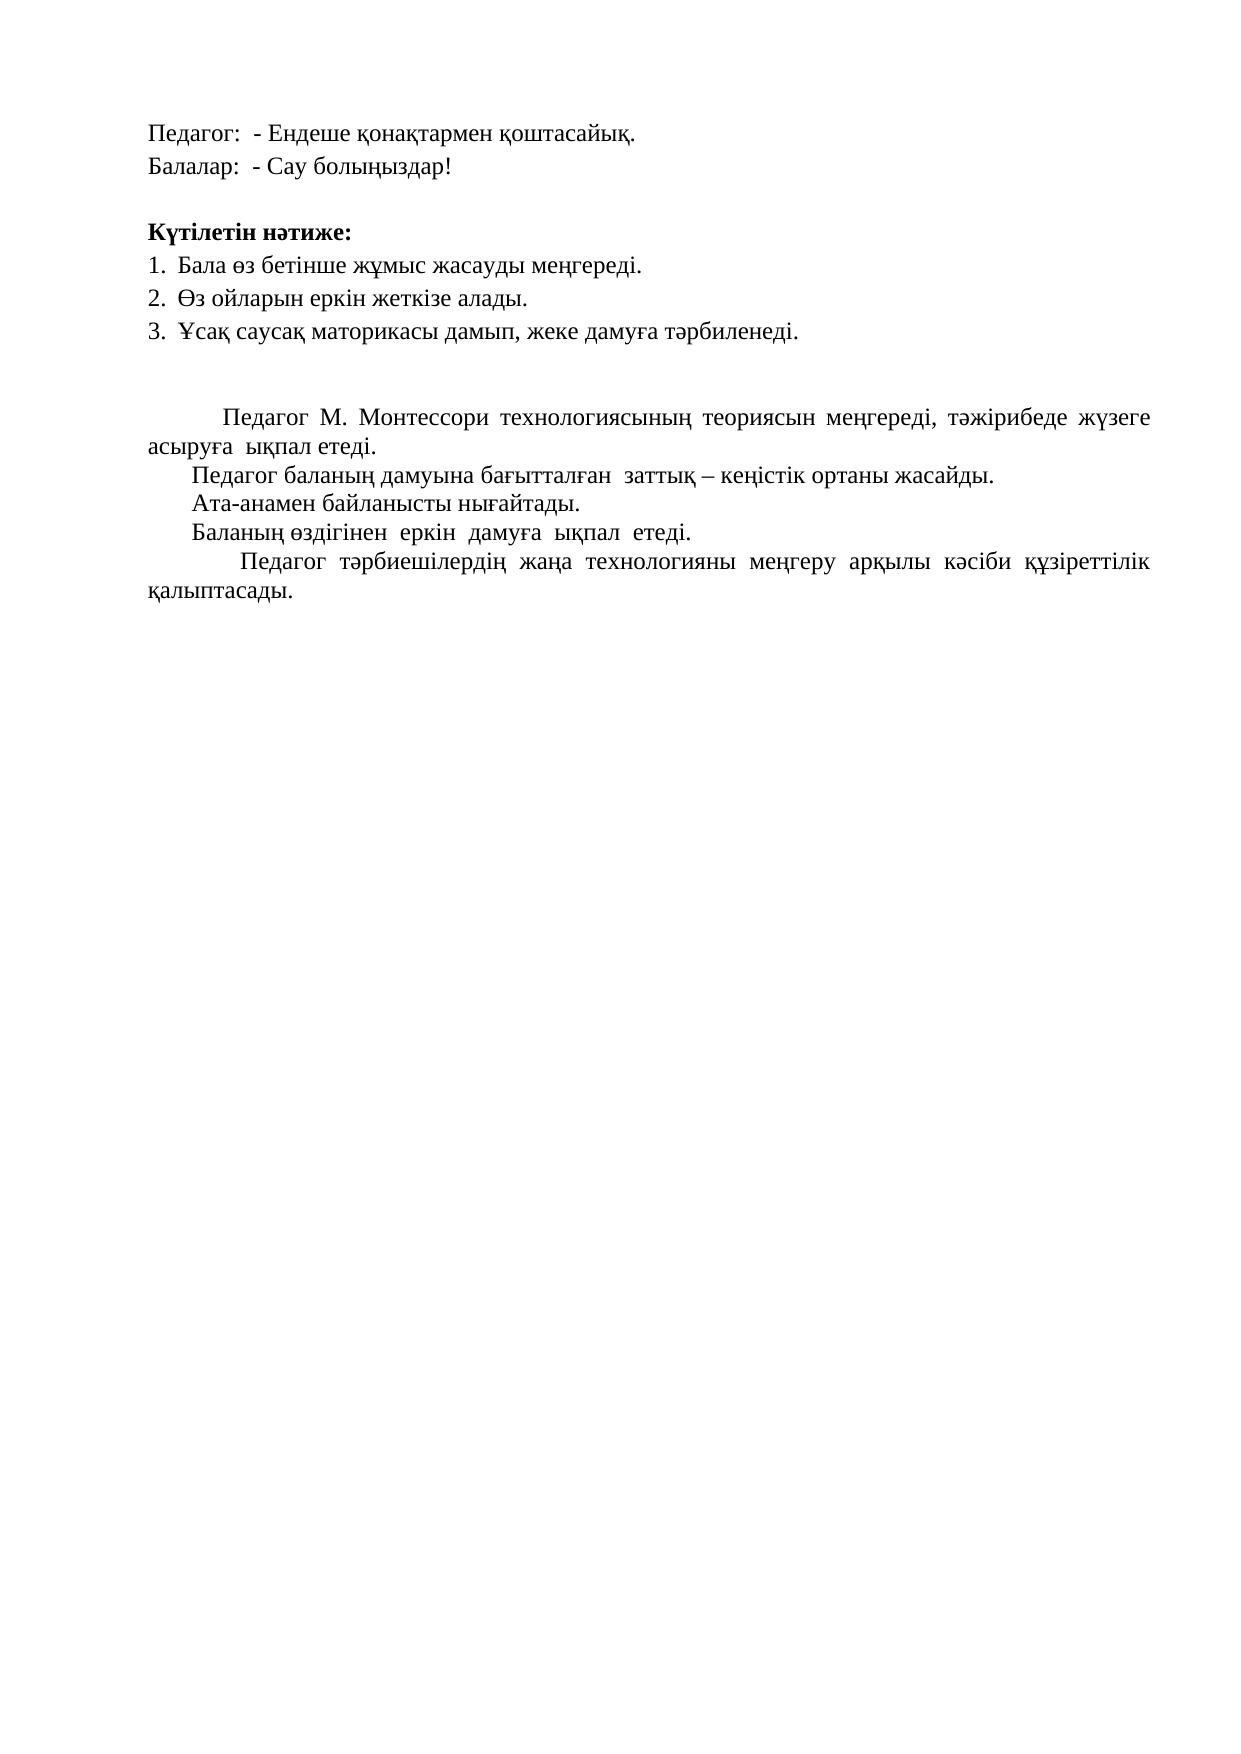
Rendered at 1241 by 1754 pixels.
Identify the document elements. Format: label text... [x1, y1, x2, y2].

text Ата-анамен байланысты нығайтады. [148, 488, 1152, 517]
list Ұсақ саусақ маторикасы дамып, жеке дамуға тәрбиленеді. [148, 316, 1152, 377]
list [148, 118, 1152, 246]
list Бала өз бетінше жұмыс жасауды меңгереді. [148, 250, 1152, 279]
text Баланың өздігінен еркін дамуға ықпал етеді. [148, 517, 1152, 546]
text Педагог баланың дамуына бағытталған заттық – кеңістік ортаны жасайды. [148, 460, 1152, 488]
list Өз ойларын еркін жеткізе алады. [148, 283, 1152, 312]
text Педагог М. Монтессори технологиясының теориясын меңгереді, тәжірибеде жүзеге асыруға ықпал етеді. [148, 402, 1152, 460]
text Педагог тәрбиешілердің жаңа технологияны меңгеру арқылы кәсіби құзіреттілік қалыптасады. [148, 546, 1152, 603]
